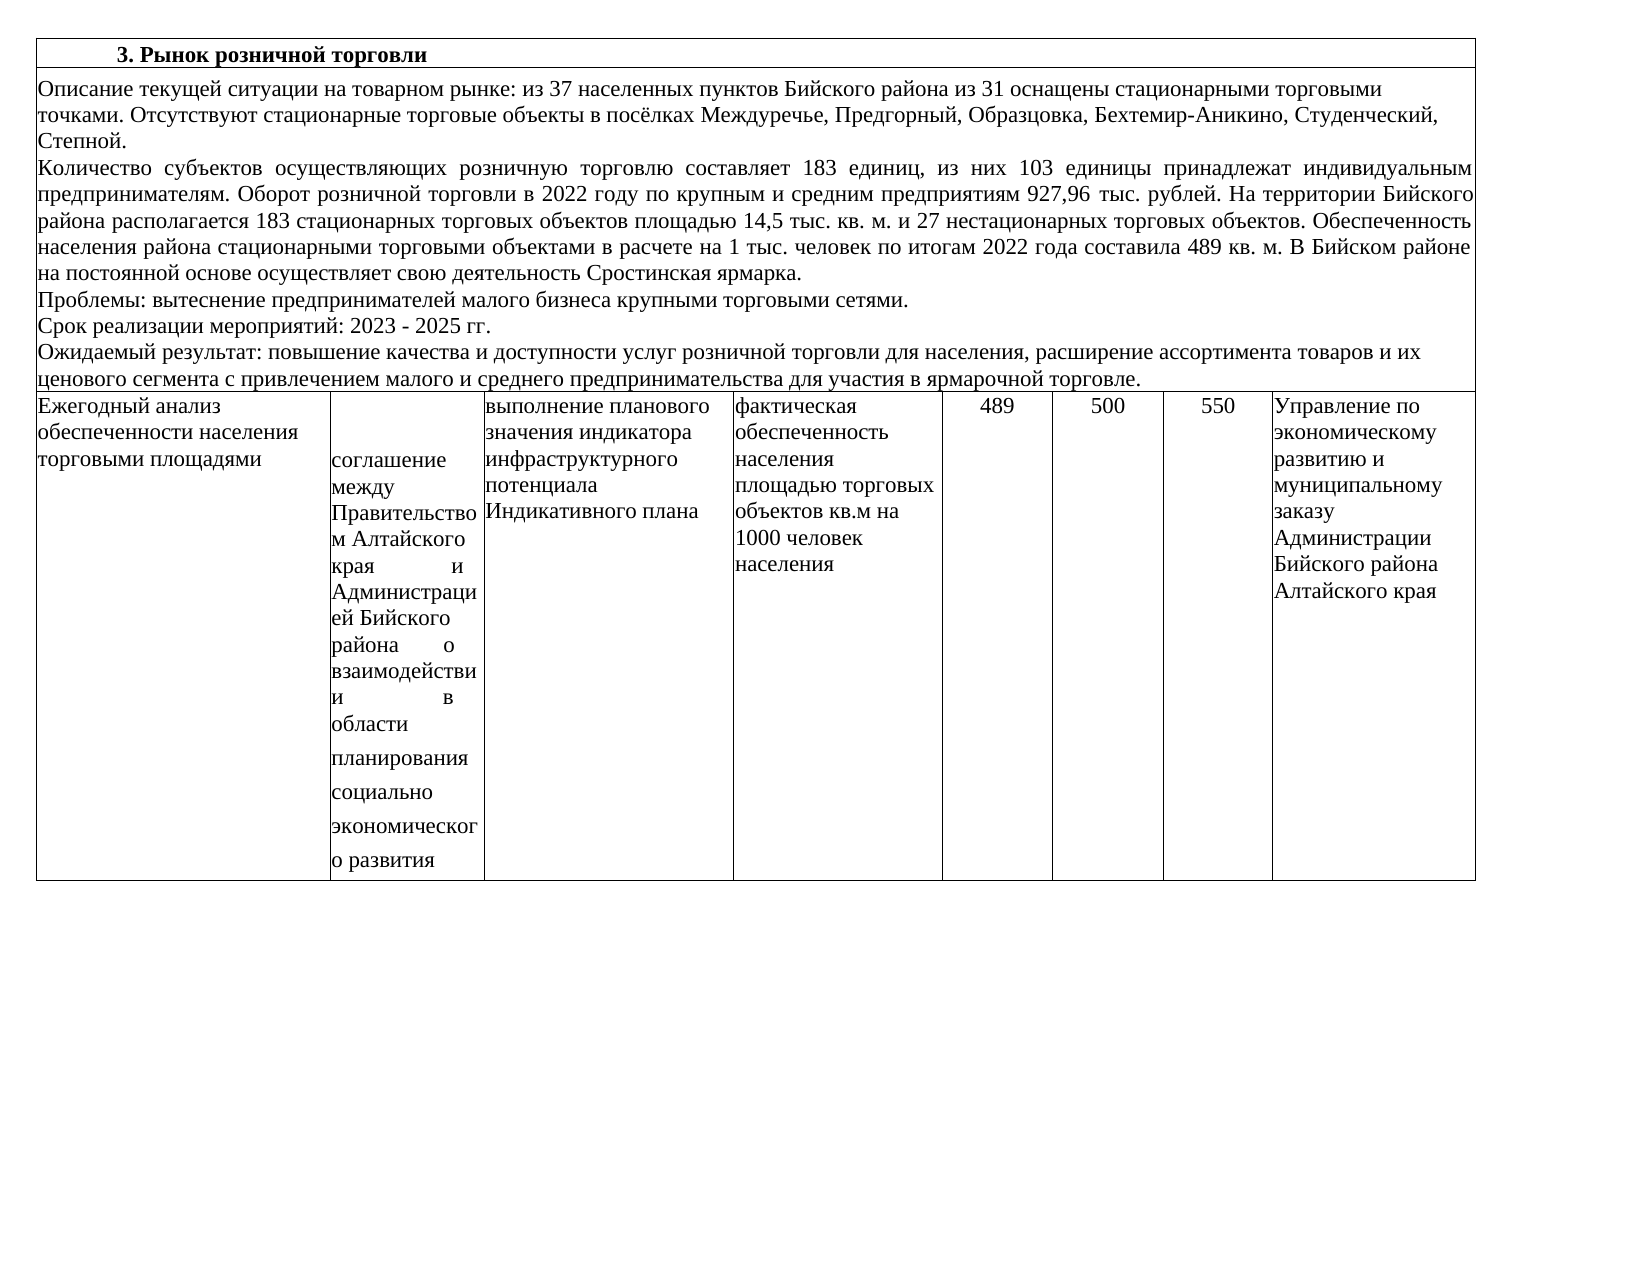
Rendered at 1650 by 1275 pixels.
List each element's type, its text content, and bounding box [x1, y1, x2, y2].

table_cell Описание текущей ситуации на товарном рынке: из 37 населенных пунктов Бийского района из 31 оснащены стационарными торговыми точками. Отсутствуют стационарные торговые объекты в посёлках Междуречье, Предгорный, Образцовка, Бехтемир-Аникино, Студенческий, Степной. Количество субъектов осуществляющих розничную торговлю составляет 183 единиц, из них 103 единицы принадлежат индивидуальным предпринимателям. Оборот розничной торговли в 2022 году по крупным и средним предприятиям 927,96 тыс. рублей. На территории Бийского района располагается 183 стационарных торговых объектов площадью 14,5 тыс. кв. м. и 27 нестационарных торговых объектов. Обеспеченность населения района стационарными торговыми объектами в расчете на 1 тыс. человек по итогам 2022 года составила 489 кв. м. В Бийском районе на постоянной основе осуществляет свою деятельность Сростинская ярмарка. Проблемы: вытеснение предпринимателей малого бизнеса крупными торговыми сетями. Срок реализации мероприятий: 2023 - 2025 гг. Ожидаемый результат: повышение качества и доступности услуг розничной торговли для населения, расширение ассортимента товаров и их ценового сегмента с привлечением малого и среднего предпринимательства для участия в ярмарочной торговле. [37, 68, 1475, 391]
table_cell 550 [1164, 392, 1272, 880]
table_cell выполнение планового значения индикатора инфраструктурного потенциала Индикативного плана [485, 392, 733, 880]
table_cell 500 [1053, 392, 1163, 880]
table_cell 489 [943, 392, 1052, 880]
table_cell соглашение между Правительством Алтайского края и Администрацией Бийского района о взаимодействии в области планирования социально экономического развития [331, 392, 484, 880]
table_cell Ежегодный анализ обеспеченности населения торговыми площадями [37, 392, 330, 880]
table_cell Управление по экономическому развитию и муниципальному заказу Администрации Бийского района Алтайского края [1273, 392, 1475, 880]
table_cell фактическая обеспеченность населения площадью торговых объектов кв.м на 1000 человек населения [734, 392, 942, 880]
table_header 3. Рынок розничной торговли [37, 39, 1475, 67]
